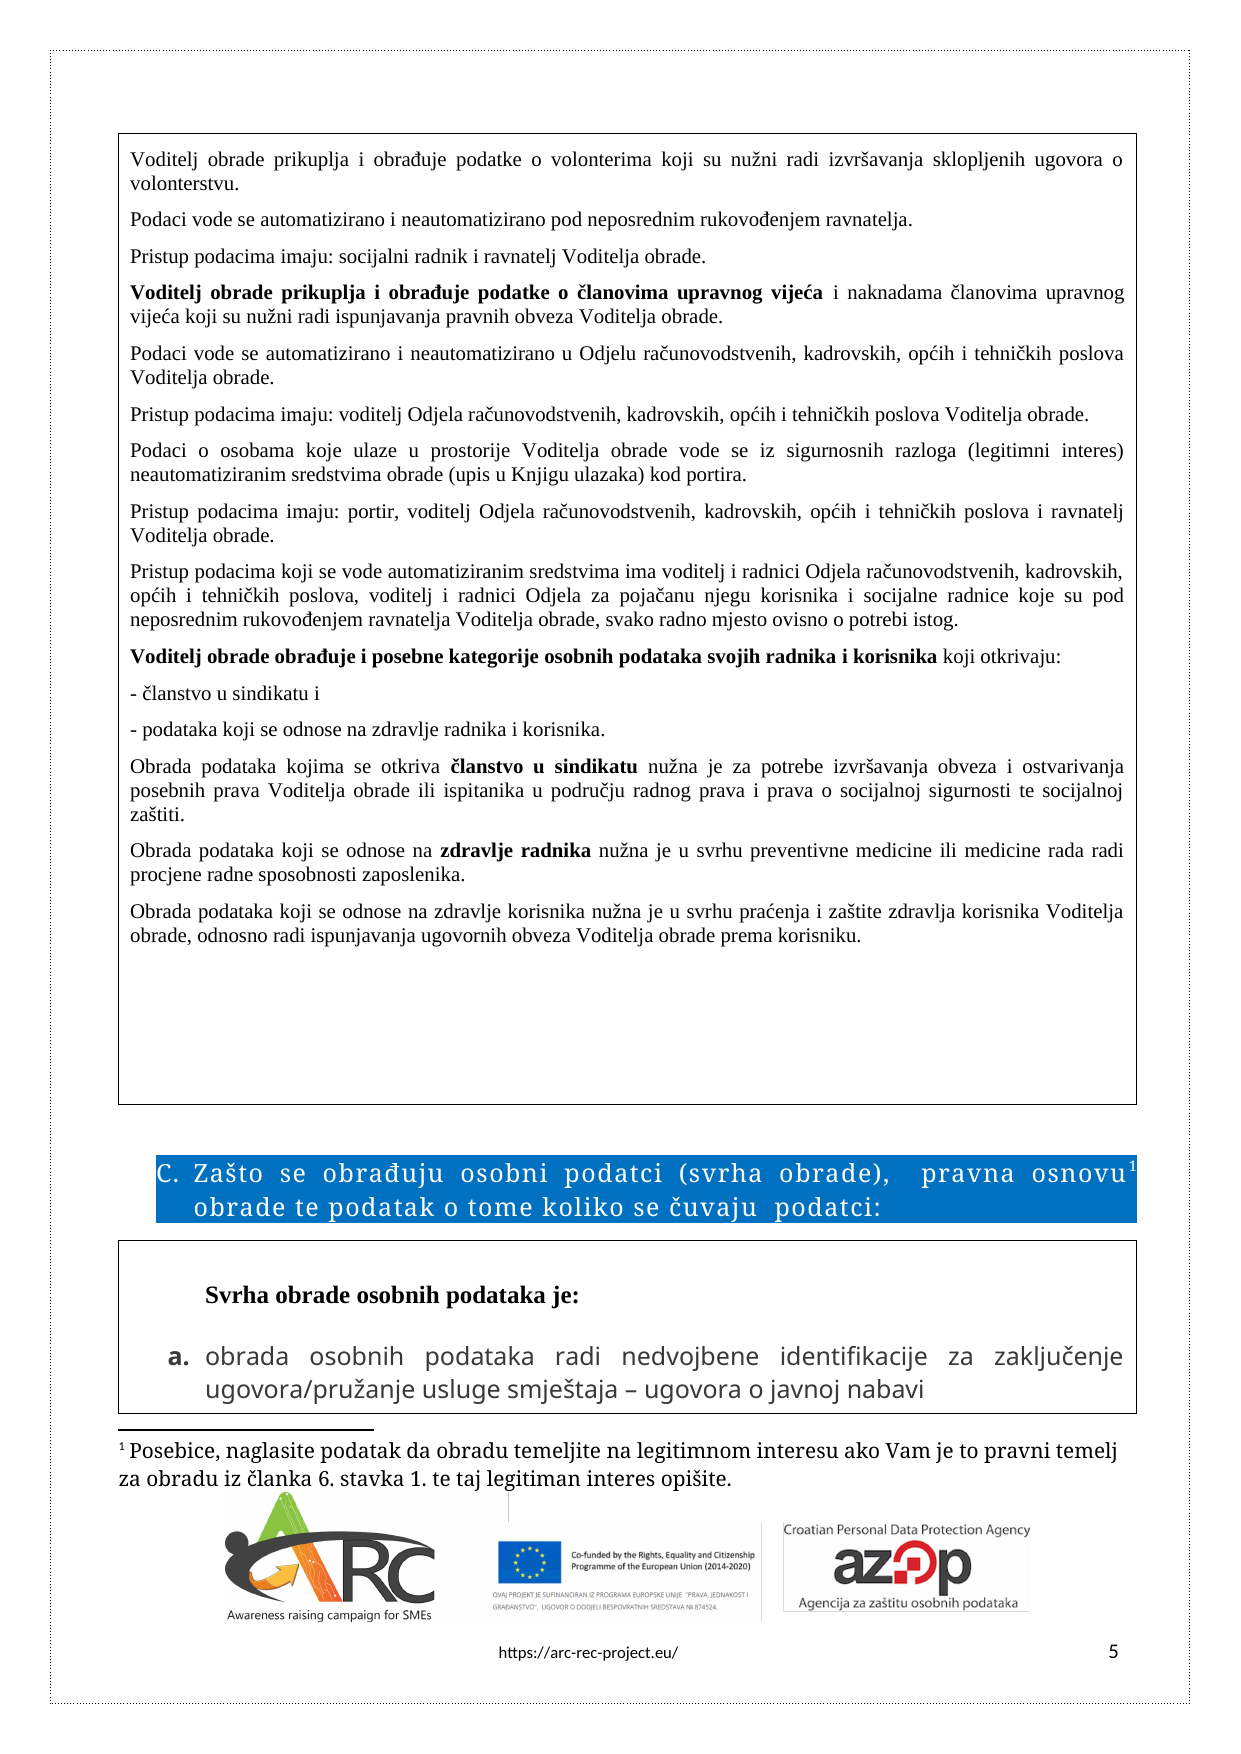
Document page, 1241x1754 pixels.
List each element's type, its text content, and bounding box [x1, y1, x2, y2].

picture [225, 1492, 1030, 1622]
list Zašto se obrađuju osobni podatci (svrha obrade), pravna osnovu obrade te podatak o tome koliko se čuvaju podatci: [156, 1155, 1137, 1223]
